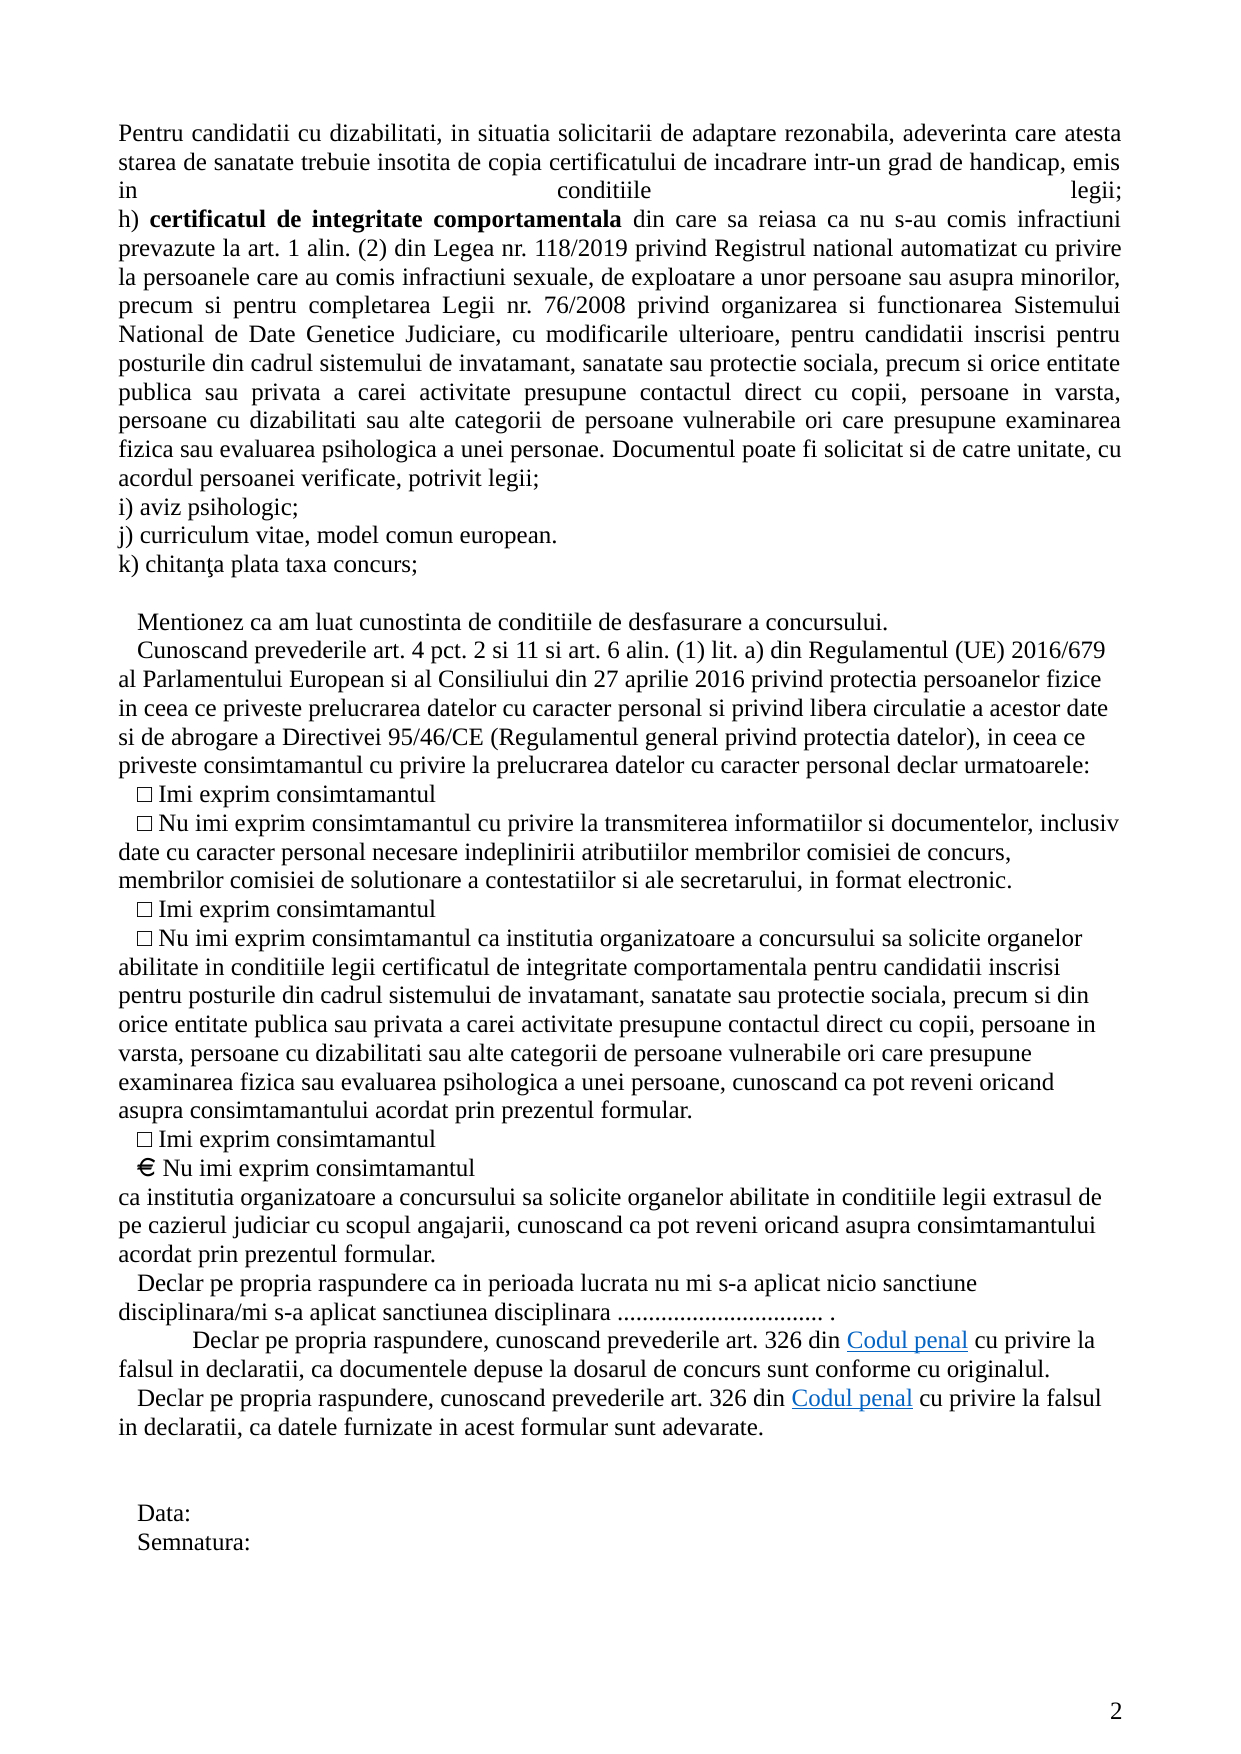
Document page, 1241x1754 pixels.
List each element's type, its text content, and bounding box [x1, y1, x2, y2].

text Declar pe propria raspundere, cunoscand prevederile art. 326 din Codul penal cu privire la falsul in declaratii, ca documentele depuse la dosarul de concurs sunt conforme cu originalul. Declar pe propria raspundere, cunoscand prevederile art. 326 din Codul penal cu privire la falsul in declaratii, ca datele furnizate in acest formular sunt adevarate. [118, 1326, 1122, 1441]
text Data: Semnatura: [118, 1498, 1122, 1556]
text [118, 118, 1122, 492]
text j) curriculum vitae, model comun european. [118, 521, 1122, 549]
text Mentionez ca am luat cunostinta de conditiile de desfasurare a concursului. Cunoscand prevederile art. 4 pct. 2 si 11 si art. 6 alin. (1) lit. a) din Regulamentul (UE) 2016/679 al Parlamentului European si al Consiliului din 27 aprilie 2016 privind protectia persoanelor fizice in ceea ce priveste prelucrarea datelor cu caracter personal si privind libera circulatie a acestor date si de abrogare a Directivei 95/46/CE (Regulamentul general privind protectia datelor), in ceea ce priveste consimtamantul cu privire la prelucrarea datelor cu caracter personal declar urmatoarele: □ Imi exprim consimtamantul □ Nu imi exprim consimtamantul cu privire la transmiterea informatiilor si documentelor, inclusiv date cu caracter personal necesare indeplinirii atributiilor membrilor comisiei de concurs, membrilor comisiei de solutionare a contestatiilor si ale secretarului, in format electronic. □ Imi exprim consimtamantul □ Nu imi exprim consimtamantul ca institutia organizatoare a concursului sa solicite organelor abilitate in conditiile legii certificatul de integritate comportamentala pentru candidatii inscrisi pentru posturile din cadrul sistemului de invatamant, sanatate sau protectie sociala, precum si din orice entitate publica sau privata a carei activitate presupune contactul direct cu copii, persoane in varsta, persoane cu dizabilitati sau alte categorii de persoane vulnerabile ori care presupune examinarea fizica sau evaluarea psihologica a unei persoane, cunoscand ca pot reveni oricand asupra consimtamantului acordat prin prezentul formular. □ Imi exprim consimtamantul Nu imi exprim consimtamantul [118, 578, 1122, 1182]
text ca institutia organizatoare a concursului sa solicite organelor abilitate in conditiile legii extrasul de pe cazierul judiciar cu scopul angajarii, cunoscand ca pot reveni oricand asupra consimtamantului acordat prin prezentul formular. Declar pe propria raspundere ca in perioada lucrata nu mi s-a aplicat nicio sanctiune disciplinara/mi s-a aplicat sanctiunea disciplinara ................................. . [118, 1182, 1122, 1326]
text k) chitanţa plata taxa concurs; [118, 549, 1122, 578]
text i) aviz psihologic; [118, 492, 1122, 521]
